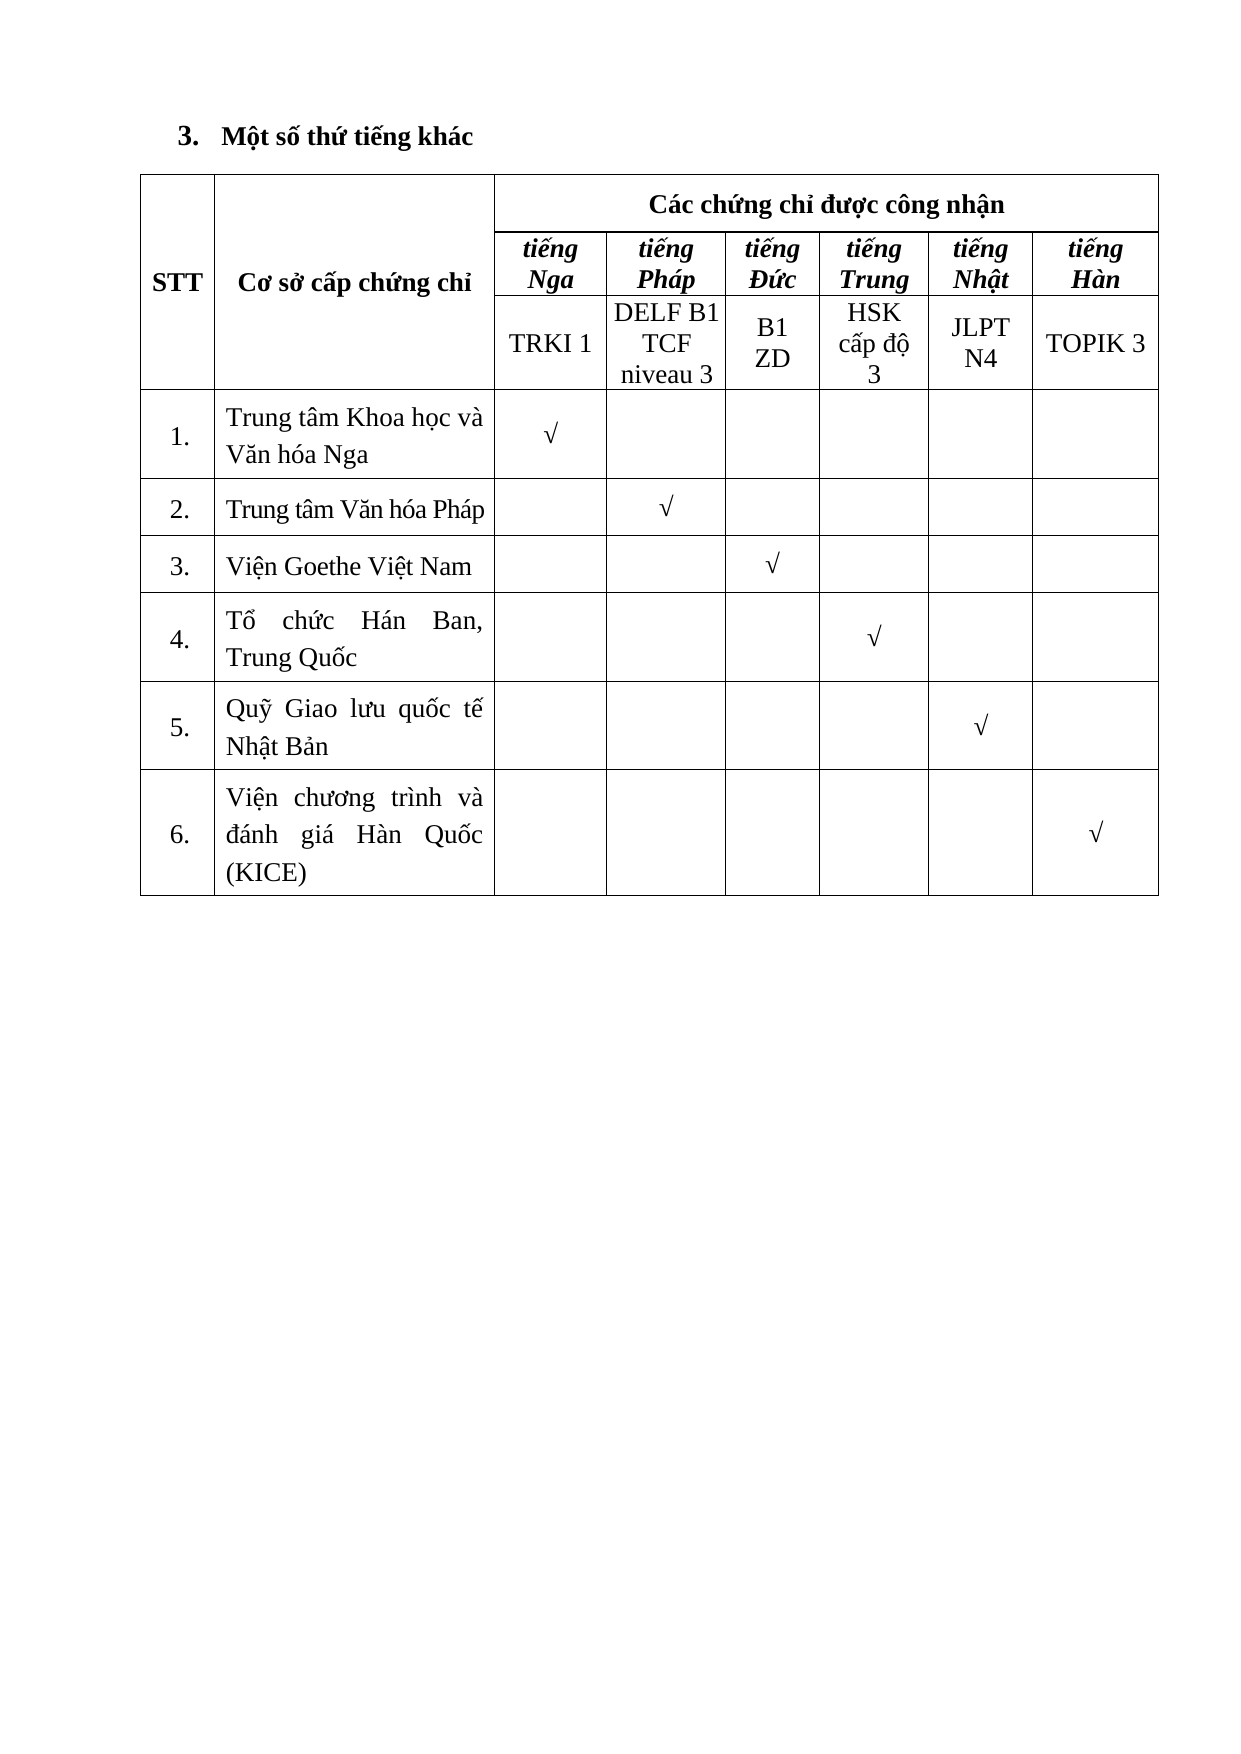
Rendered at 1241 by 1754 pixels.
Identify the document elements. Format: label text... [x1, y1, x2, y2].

table_cell √ [1033, 770, 1158, 895]
table_cell [1033, 682, 1158, 769]
table_cell tiếng Đức [726, 233, 819, 295]
table_cell [495, 770, 606, 895]
table_cell √ [820, 593, 928, 681]
table_cell [726, 390, 819, 478]
table_cell [929, 770, 1032, 895]
table_cell [141, 390, 214, 478]
table_cell [141, 536, 214, 592]
table_cell [495, 593, 606, 681]
table_cell √ [726, 536, 819, 592]
table_header STT [141, 175, 214, 389]
table_cell [726, 479, 819, 535]
table_cell tiếng Nga [495, 233, 606, 295]
table_cell [141, 479, 214, 535]
table_cell [726, 682, 819, 769]
table_cell TRKI 1 [495, 296, 606, 389]
table_cell [929, 536, 1032, 592]
table_cell [820, 536, 928, 592]
table_cell [495, 682, 606, 769]
table_cell JLPT N4 [929, 296, 1032, 389]
table_cell [1033, 390, 1158, 478]
table_cell [820, 770, 928, 895]
table_cell Viện Goethe Việt Nam [215, 536, 494, 592]
table_cell √ [495, 390, 606, 478]
table_cell [607, 770, 725, 895]
table_cell [820, 682, 928, 769]
table_cell [607, 682, 725, 769]
table_cell [820, 479, 928, 535]
table_cell [607, 593, 725, 681]
table_cell TOPIK 3 [1033, 296, 1158, 389]
table_cell B1 ZD [726, 296, 819, 389]
table_cell [820, 390, 928, 478]
table_cell Trung tâm Khoa học và Văn hóa Nga [215, 390, 494, 478]
table_cell tiếng Trung [820, 233, 928, 295]
table_cell [141, 593, 214, 681]
table_cell √ [929, 682, 1032, 769]
table_cell √ [607, 479, 725, 535]
table_cell tiếng Nhật [929, 233, 1032, 295]
table_cell HSK cấp độ 3 [820, 296, 928, 389]
table_cell tiếng Pháp [607, 233, 725, 295]
table_cell [141, 770, 214, 895]
table_cell [141, 682, 214, 769]
table_cell Viện chương trình và đánh giá Hàn Quốc (KICE) [215, 770, 494, 895]
table_cell [1033, 593, 1158, 681]
table_cell tiếng Hàn [1033, 233, 1158, 295]
table_cell [726, 593, 819, 681]
table_cell [607, 536, 725, 592]
table_cell [607, 390, 725, 478]
table_cell [495, 479, 606, 535]
table_cell [929, 390, 1032, 478]
table_header Cơ sở cấp chứng chỉ [215, 175, 494, 389]
table_cell Quỹ Giao lưu quốc tế Nhật Bản [215, 682, 494, 769]
table_cell [929, 479, 1032, 535]
table_cell Tổ chức Hán Ban, Trung Quốc [215, 593, 494, 681]
table_header Các chứng chỉ được công nhận [495, 175, 1158, 231]
table_cell [726, 770, 819, 895]
table_cell DELF B1 TCF niveau 3 [607, 296, 725, 389]
table_cell [929, 593, 1032, 681]
list Một số thứ tiếng khác [177, 118, 1122, 152]
table_cell [495, 536, 606, 592]
table_cell [1033, 536, 1158, 592]
table_cell [1033, 479, 1158, 535]
table_cell Trung tâm Văn hóa Pháp [215, 479, 494, 535]
